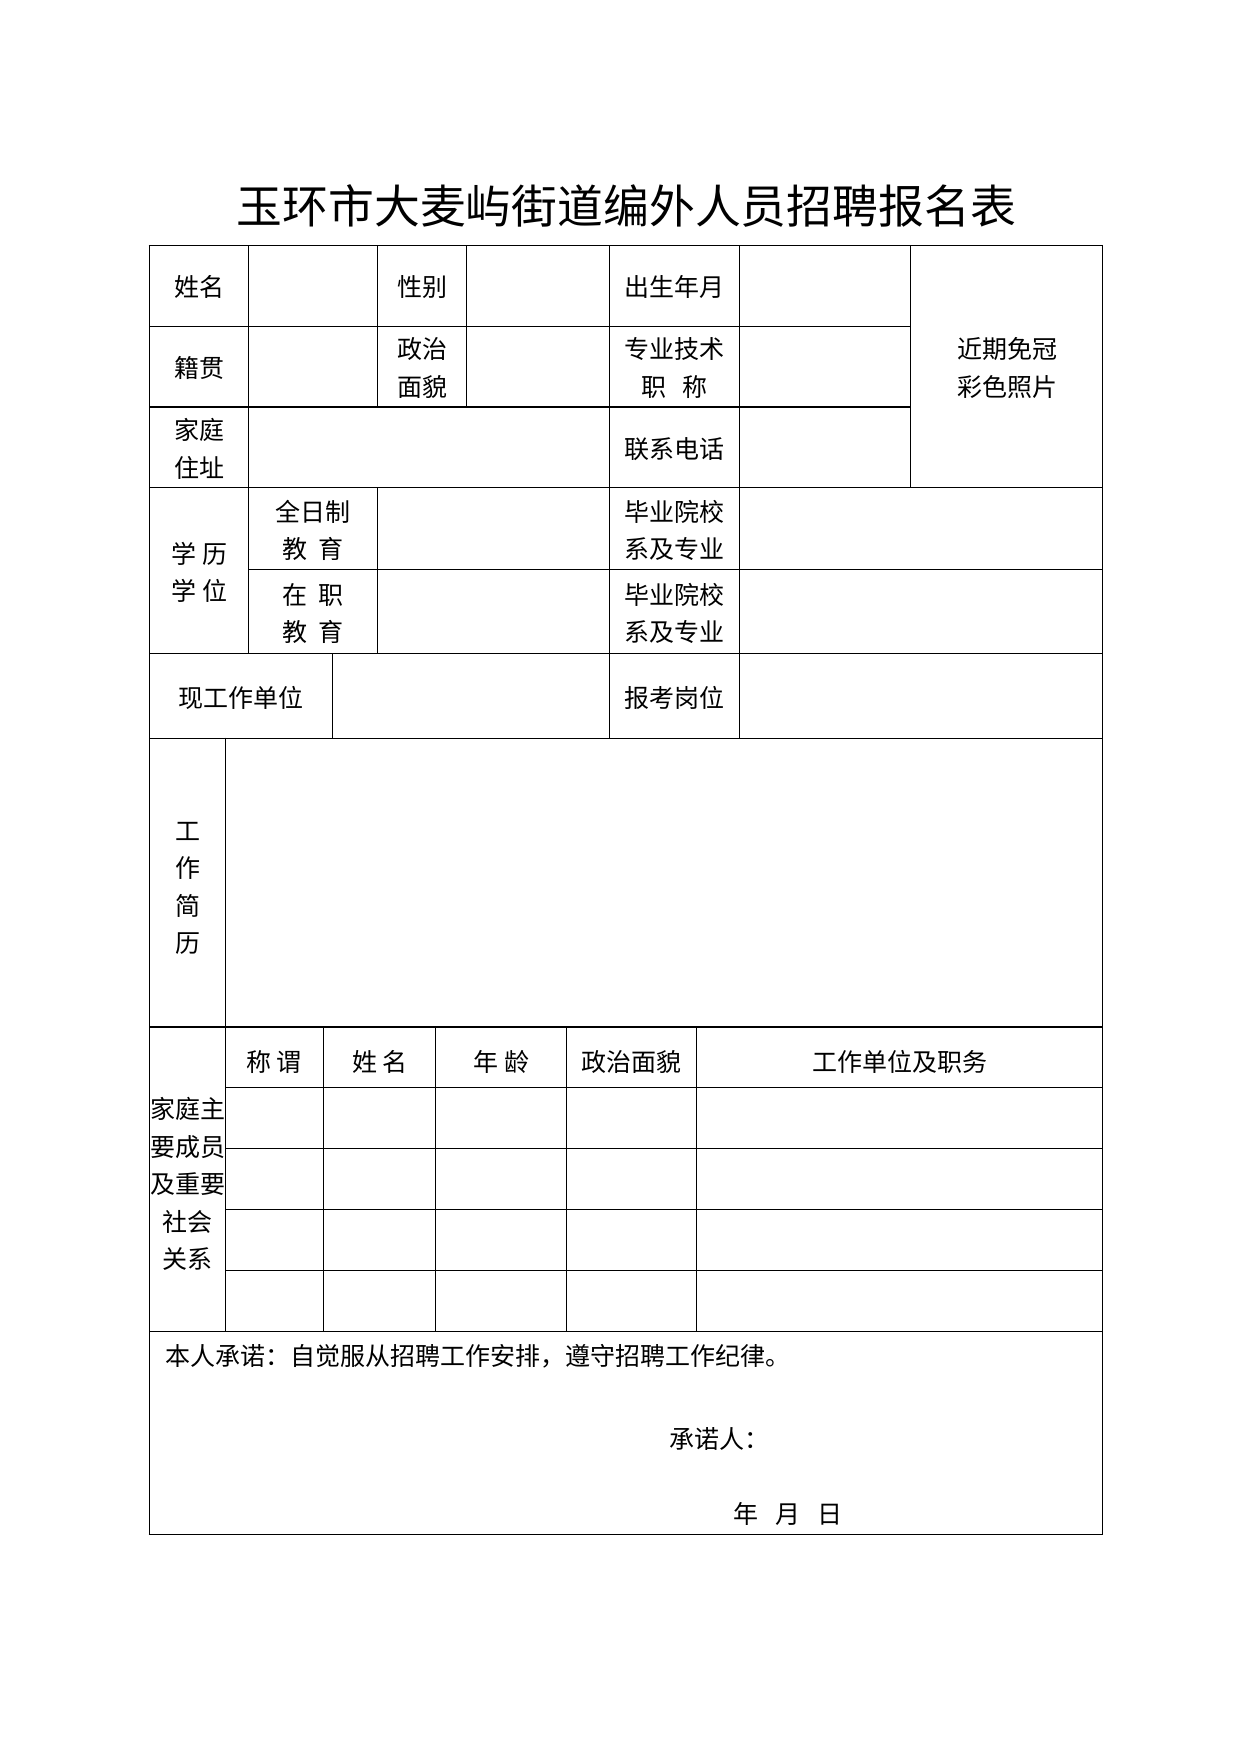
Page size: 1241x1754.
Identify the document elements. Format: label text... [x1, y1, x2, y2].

table_cell 现工作单位 [150, 654, 332, 738]
table_cell [740, 570, 1102, 653]
table_cell 工 作 简 历 [150, 739, 225, 1026]
table_cell [226, 1271, 323, 1331]
table_cell 姓 名 [324, 1028, 435, 1087]
table_cell 报考岗位 [610, 654, 739, 738]
table_cell [697, 1088, 1102, 1148]
table_cell 专业技术 职 称 [610, 327, 739, 406]
table_cell [378, 488, 609, 569]
table_cell 家庭主要成员及重要社会 关系 [150, 1028, 225, 1331]
table_cell [436, 1088, 566, 1148]
table_cell 政治面貌 [567, 1028, 696, 1087]
table_header 姓名 [150, 246, 248, 326]
table_cell [324, 1271, 435, 1331]
table_header [467, 246, 609, 326]
table_cell [740, 408, 910, 487]
table_cell [567, 1271, 696, 1331]
table_cell [324, 1088, 435, 1148]
table_cell [467, 327, 609, 406]
table_cell [333, 654, 609, 738]
table_cell 学 历 学 位 [150, 488, 248, 653]
table_cell 年 龄 [436, 1028, 566, 1087]
table_cell 全日制 教 育 [249, 488, 377, 569]
table_cell [226, 1149, 323, 1209]
table_cell [249, 408, 609, 487]
table_cell [697, 1149, 1102, 1209]
table_cell [567, 1210, 696, 1270]
table_cell [378, 570, 609, 653]
table_cell [324, 1149, 435, 1209]
table_cell [226, 1210, 323, 1270]
table_cell 家庭 住址 [150, 408, 248, 487]
table_cell 籍贯 [150, 327, 248, 406]
table_cell [436, 1210, 566, 1270]
table_cell 毕业院校 系及专业 [610, 488, 739, 569]
table_cell [740, 327, 910, 406]
table_cell [436, 1149, 566, 1209]
table_cell [567, 1149, 696, 1209]
table_cell [697, 1271, 1102, 1331]
table_header [740, 246, 910, 326]
table_cell 称 谓 [226, 1028, 323, 1087]
table_cell [436, 1271, 566, 1331]
text 玉环市大麦屿街道编外人员招聘报名表 [165, 170, 1087, 237]
table_cell [226, 1088, 323, 1148]
table_cell 联系电话 [610, 408, 739, 487]
table_header [249, 246, 377, 326]
table_cell 毕业院校 系及专业 [610, 570, 739, 653]
table_header 出生年月 [610, 246, 739, 326]
table_cell [740, 488, 1102, 569]
table_header 近期免冠 彩色照片 [911, 246, 1102, 487]
table_cell [249, 327, 377, 406]
table_cell [226, 739, 1102, 1026]
table_header 性别 [378, 246, 466, 326]
table_cell [567, 1088, 696, 1148]
table_cell 政治 面貌 [378, 327, 466, 406]
table_cell [324, 1210, 435, 1270]
table_cell 工作单位及职务 [697, 1028, 1102, 1087]
table_cell 本人承诺：自觉服从招聘工作安排，遵守招聘工作纪律。 承诺人： 年 月 日 [150, 1332, 1102, 1534]
table_cell [697, 1210, 1102, 1270]
table_cell 在 职 教 育 [249, 570, 377, 653]
table_cell [740, 654, 1102, 738]
